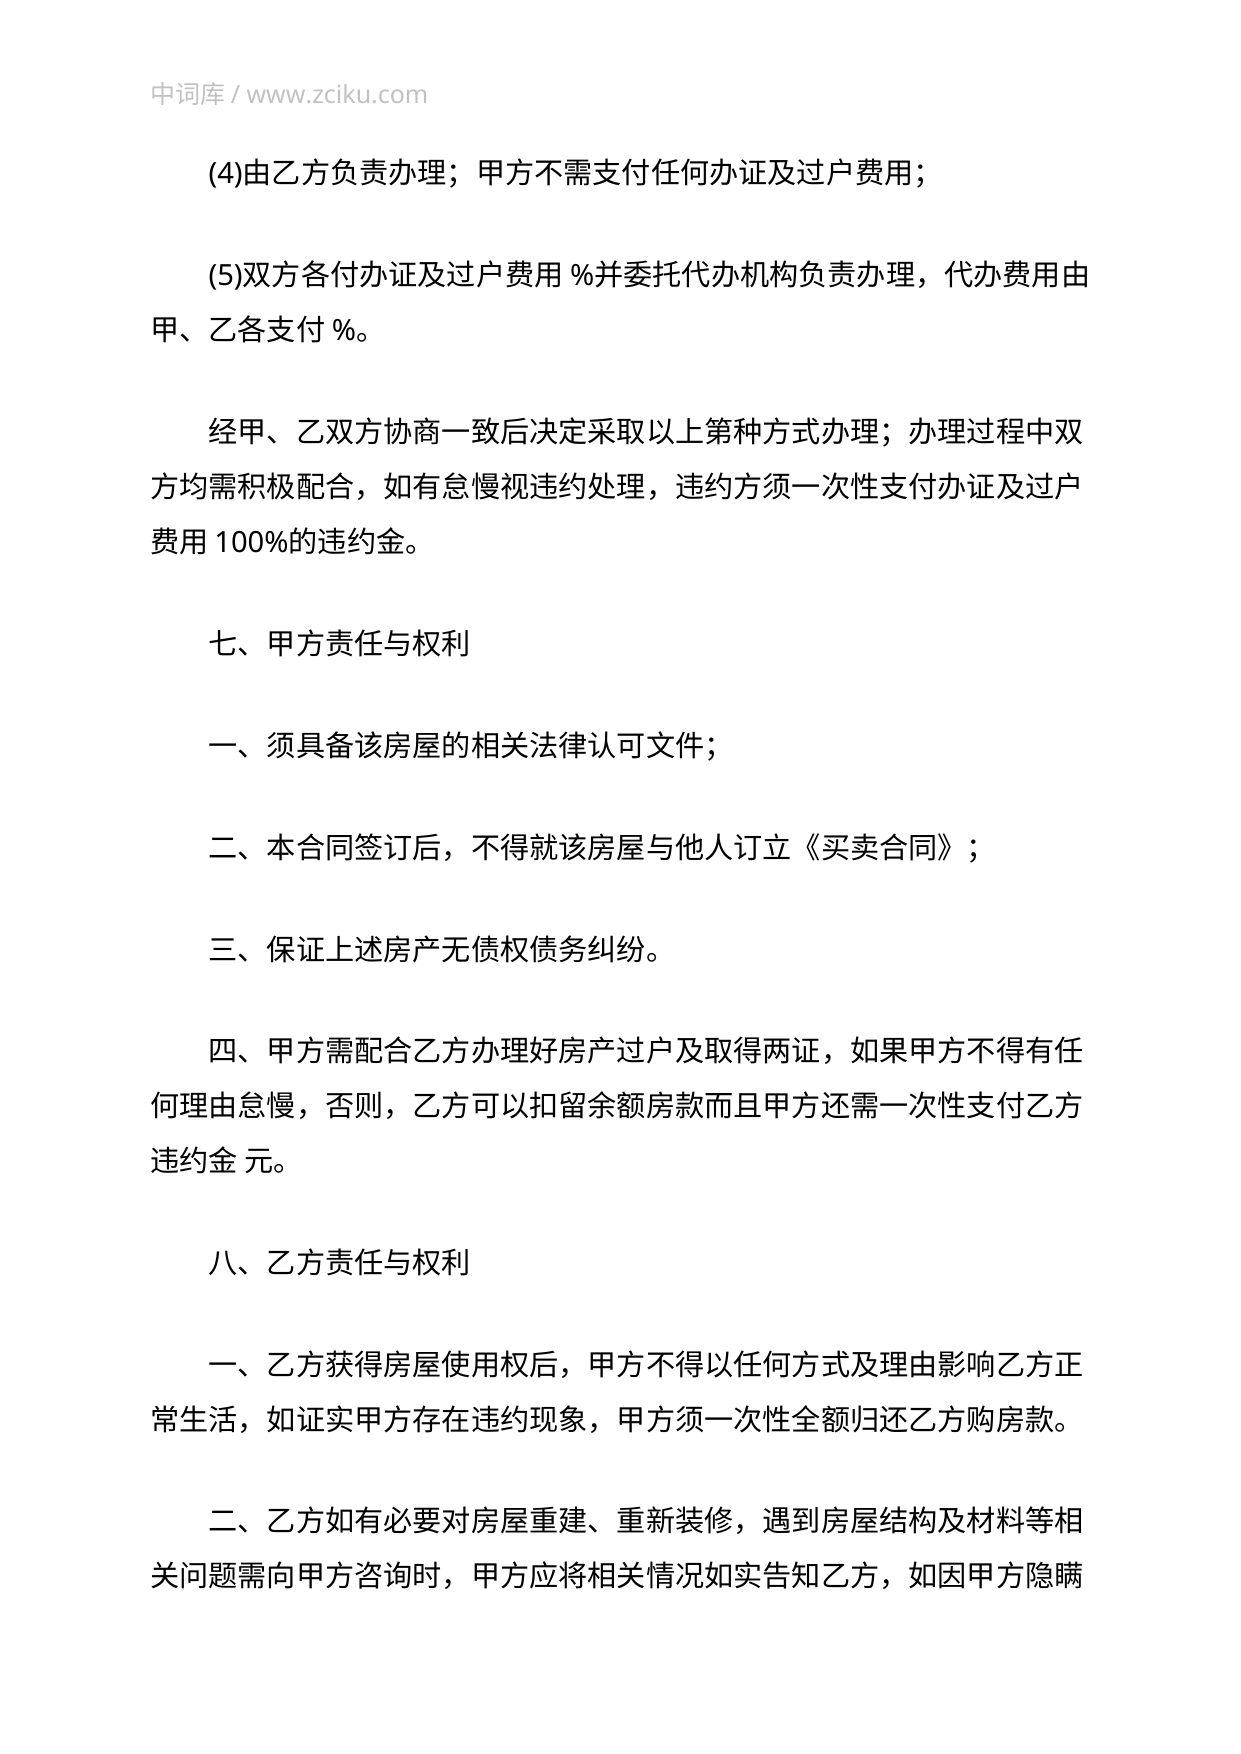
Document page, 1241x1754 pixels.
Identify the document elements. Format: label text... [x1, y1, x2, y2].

text 四、甲方需配合乙方办理好房产过户及取得两证，如果甲方不得有任何理由怠慢，否则，乙方可以扣留余额房款而且甲方还需一次性支付乙方违约金 元。 [150, 1028, 1090, 1180]
text (5)双方各付办证及过户费用 %并委托代办机构负责办理，代办费用由甲、乙各支付 %。 [150, 252, 1090, 349]
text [150, 1498, 1090, 1595]
text 一、须具备该房屋的相关法律认可文件； [150, 722, 1090, 765]
text 七、甲方责任与权利 [150, 621, 1090, 663]
text (4)由乙方负责办理；甲方不需支付任何办证及过户费用； [150, 150, 1090, 192]
text 经甲、乙双方协商一致后决定采取以上第种方式办理；办理过程中双方均需积极配合，如有怠慢视违约处理，违约方须一次性支付办证及过户费用100%的违约金。 [150, 409, 1090, 561]
text 三、保证上述房产无债权债务纠纷。 [150, 926, 1090, 968]
text 一、乙方获得房屋使用权后，甲方不得以任何方式及理由影响乙方正常生活，如证实甲方存在违约现象，甲方须一次性全额归还乙方购房款。 [150, 1341, 1090, 1438]
text 二、本合同签订后，不得就该房屋与他人订立《买卖合同》； [150, 824, 1090, 867]
text 八、乙方责任与权利 [150, 1239, 1090, 1282]
